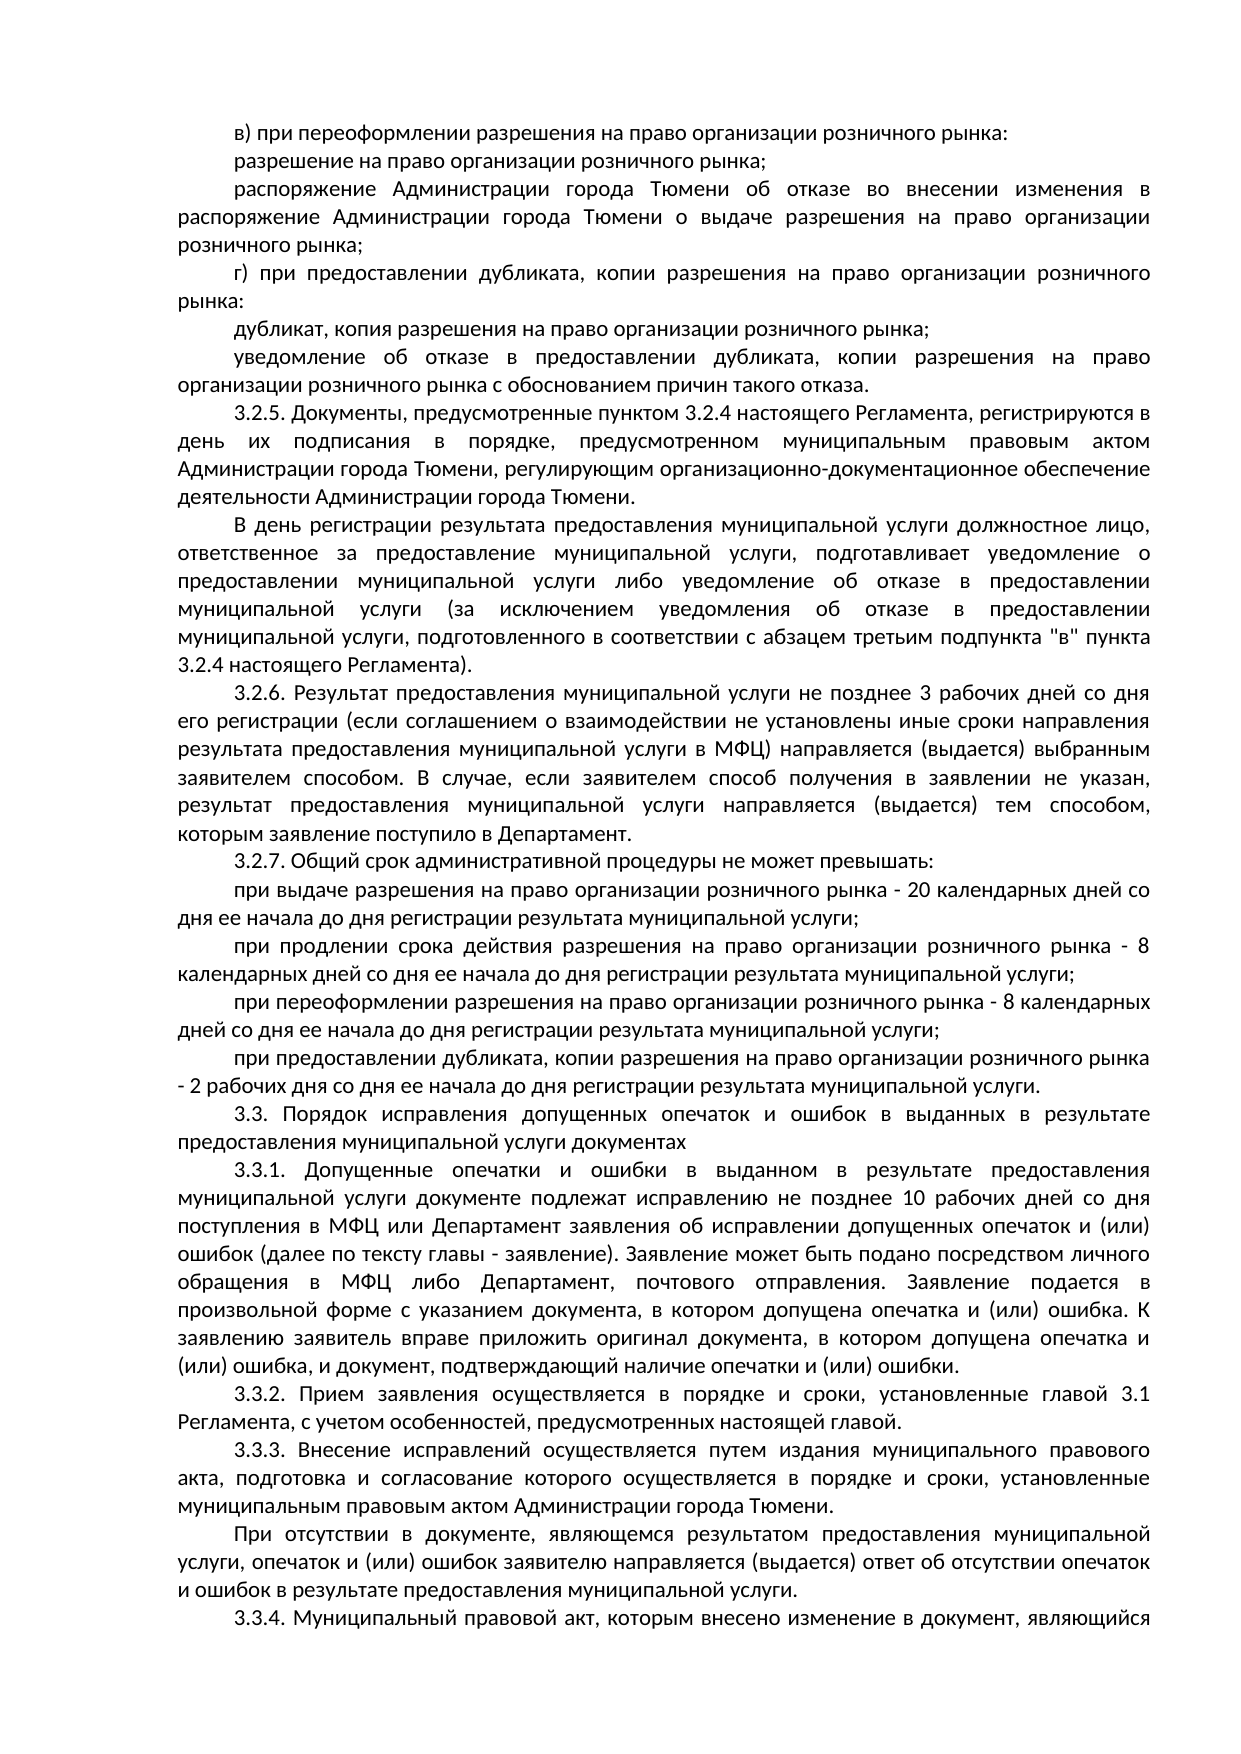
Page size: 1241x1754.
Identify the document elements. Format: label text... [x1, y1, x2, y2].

text дубликат, копия разрешения на право организации розничного рынка; [177, 314, 1152, 342]
text 3.3.1. Допущенные опечатки и ошибки в выданном в результате предоставления муниципальной услуги документе подлежат исправлению не позднее 10 рабочих дней со дня поступления в МФЦ или Департамент заявления об исправлении допущенных опечаток и (или) ошибок (далее по тексту главы - заявление). Заявление может быть подано посредством личного обращения в МФЦ либо Департамент, почтового отправления. Заявление подается в произвольной форме с указанием документа, в котором допущена опечатка и (или) ошибка. К заявлению заявитель вправе приложить оригинал документа, в котором допущена опечатка и (или) ошибка, и документ, подтверждающий наличие опечатки и (или) ошибки. [177, 1155, 1152, 1379]
text при предоставлении дубликата, копии разрешения на право организации розничного рынка - 2 рабочих дня со дня ее начала до дня регистрации результата муниципальной услуги. [177, 1043, 1152, 1099]
text 3.3. Порядок исправления допущенных опечаток и ошибок в выданных в результате предоставления муниципальной услуги документах [177, 1099, 1152, 1155]
text В день регистрации результата предоставления муниципальной услуги должностное лицо, ответственное за предоставление муниципальной услуги, подготавливает уведомление о предоставлении муниципальной услуги либо уведомление об отказе в предоставлении муниципальной услуги (за исключением уведомления об отказе в предоставлении муниципальной услуги, подготовленного в соответствии с абзацем третьим подпункта "в" пункта 3.2.4 настоящего Регламента). [177, 510, 1152, 678]
text 3.2.5. Документы, предусмотренные пунктом 3.2.4 настоящего Регламента, регистрируются в день их подписания в порядке, предусмотренном муниципальным правовым актом Администрации города Тюмени, регулирующим организационно-документационное обеспечение деятельности Администрации города Тюмени. [177, 398, 1152, 510]
text 3.3.3. Внесение исправлений осуществляется путем издания муниципального правового акта, подготовка и согласование которого осуществляется в порядке и сроки, установленные муниципальным правовым актом Администрации города Тюмени. [177, 1435, 1152, 1519]
text при выдаче разрешения на право организации розничного рынка - 20 календарных дней со дня ее начала до дня регистрации результата муниципальной услуги; [177, 875, 1152, 931]
text в) при переоформлении разрешения на право организации розничного рынка: [177, 118, 1152, 146]
text 3.3.2. Прием заявления осуществляется в порядке и сроки, установленные главой 3.1 Регламента, с учетом особенностей, предусмотренных настоящей главой. [177, 1379, 1152, 1435]
text 3.2.7. Общий срок административной процедуры не может превышать: [177, 847, 1152, 875]
text При отсутствии в документе, являющемся результатом предоставления муниципальной услуги, опечаток и (или) ошибок заявителю направляется (выдается) ответ об отсутствии опечаток и ошибок в результате предоставления муниципальной услуги. [177, 1519, 1152, 1603]
text 3.2.6. Результат предоставления муниципальной услуги не позднее 3 рабочих дней со дня его регистрации (если соглашением о взаимодействии не установлены иные сроки направления результата предоставления муниципальной услуги в МФЦ) направляется (выдается) выбранным заявителем способом. В случае, если заявителем способ получения в заявлении не указан, результат предоставления муниципальной услуги направляется (выдается) тем способом, которым заявление поступило в Департамент. [177, 678, 1152, 847]
text при продлении срока действия разрешения на право организации розничного рынка - 8 календарных дней со дня ее начала до дня регистрации результата муниципальной услуги; [177, 931, 1152, 987]
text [177, 174, 1152, 258]
text г) при предоставлении дубликата, копии разрешения на право организации розничного рынка: [177, 258, 1152, 314]
text при переоформлении разрешения на право организации розничного рынка - 8 календарных дней со дня ее начала до дня регистрации результата муниципальной услуги; [177, 987, 1152, 1043]
text уведомление об отказе в предоставлении дубликата, копии разрешения на право организации розничного рынка с обоснованием причин такого отказа. [177, 342, 1152, 398]
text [177, 1603, 1152, 1631]
text разрешение на право организации розничного рынка; [177, 146, 1152, 174]
